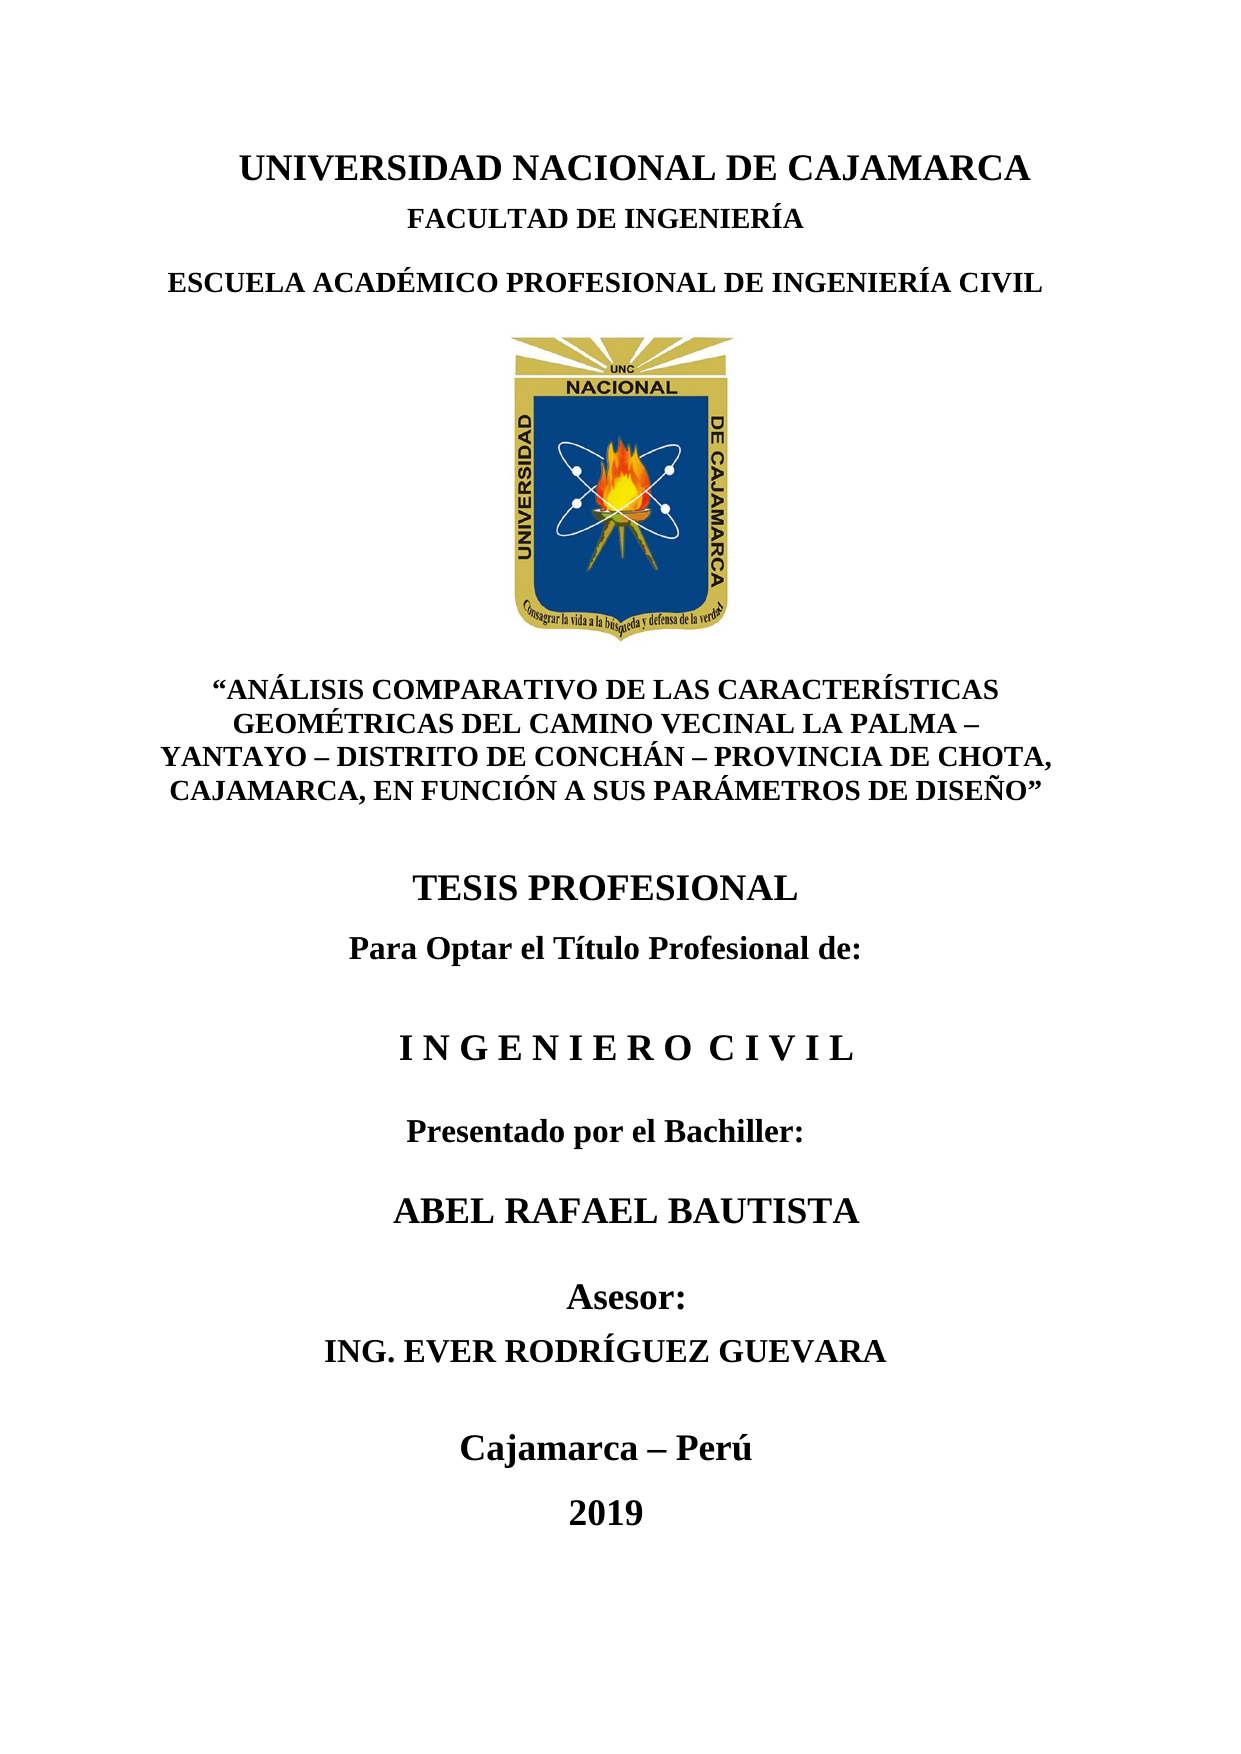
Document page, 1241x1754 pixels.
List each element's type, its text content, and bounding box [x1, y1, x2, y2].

text Cajamarca – Perú [418, 1425, 793, 1468]
text ING. EVER RODRÍGUEZ GUEVARA [131, 1331, 1079, 1369]
text “ANÁLISIS COMPARATIVO DE LAS CARACTERÍSTICAS GEOMÉTRICAS DEL CAMINO VECINAL LA PALMA – YANTAYO – DISTRITO DE CONCHÁN – PROVINCIA DE CHOTA, CAJAMARCA, EN FUNCIÓN A SUS PARÁMETROS DE DISEÑO” [156, 672, 1055, 806]
text Asesor: [131, 1275, 1121, 1318]
text FACULTAD DE INGENIERÍA [131, 201, 1079, 234]
picture [495, 330, 745, 644]
subtitle ESCUELA ACADÉMICO PROFESIONAL DE INGENIERÍA CIVIL [131, 265, 1079, 299]
text I N G E N I E R O C I V I L [131, 1025, 1121, 1068]
text Para Optar el Título Profesional de: [131, 928, 1079, 967]
text TESIS PROFESIONAL [131, 865, 1079, 908]
text ABEL RAFAEL BAUTISTA [131, 1188, 1121, 1231]
text Presentado por el Bachiller: [131, 1112, 1079, 1150]
text 2019 [418, 1490, 793, 1533]
text UNIVERSIDAD NACIONAL DE CAJAMARCA [148, 146, 1121, 189]
